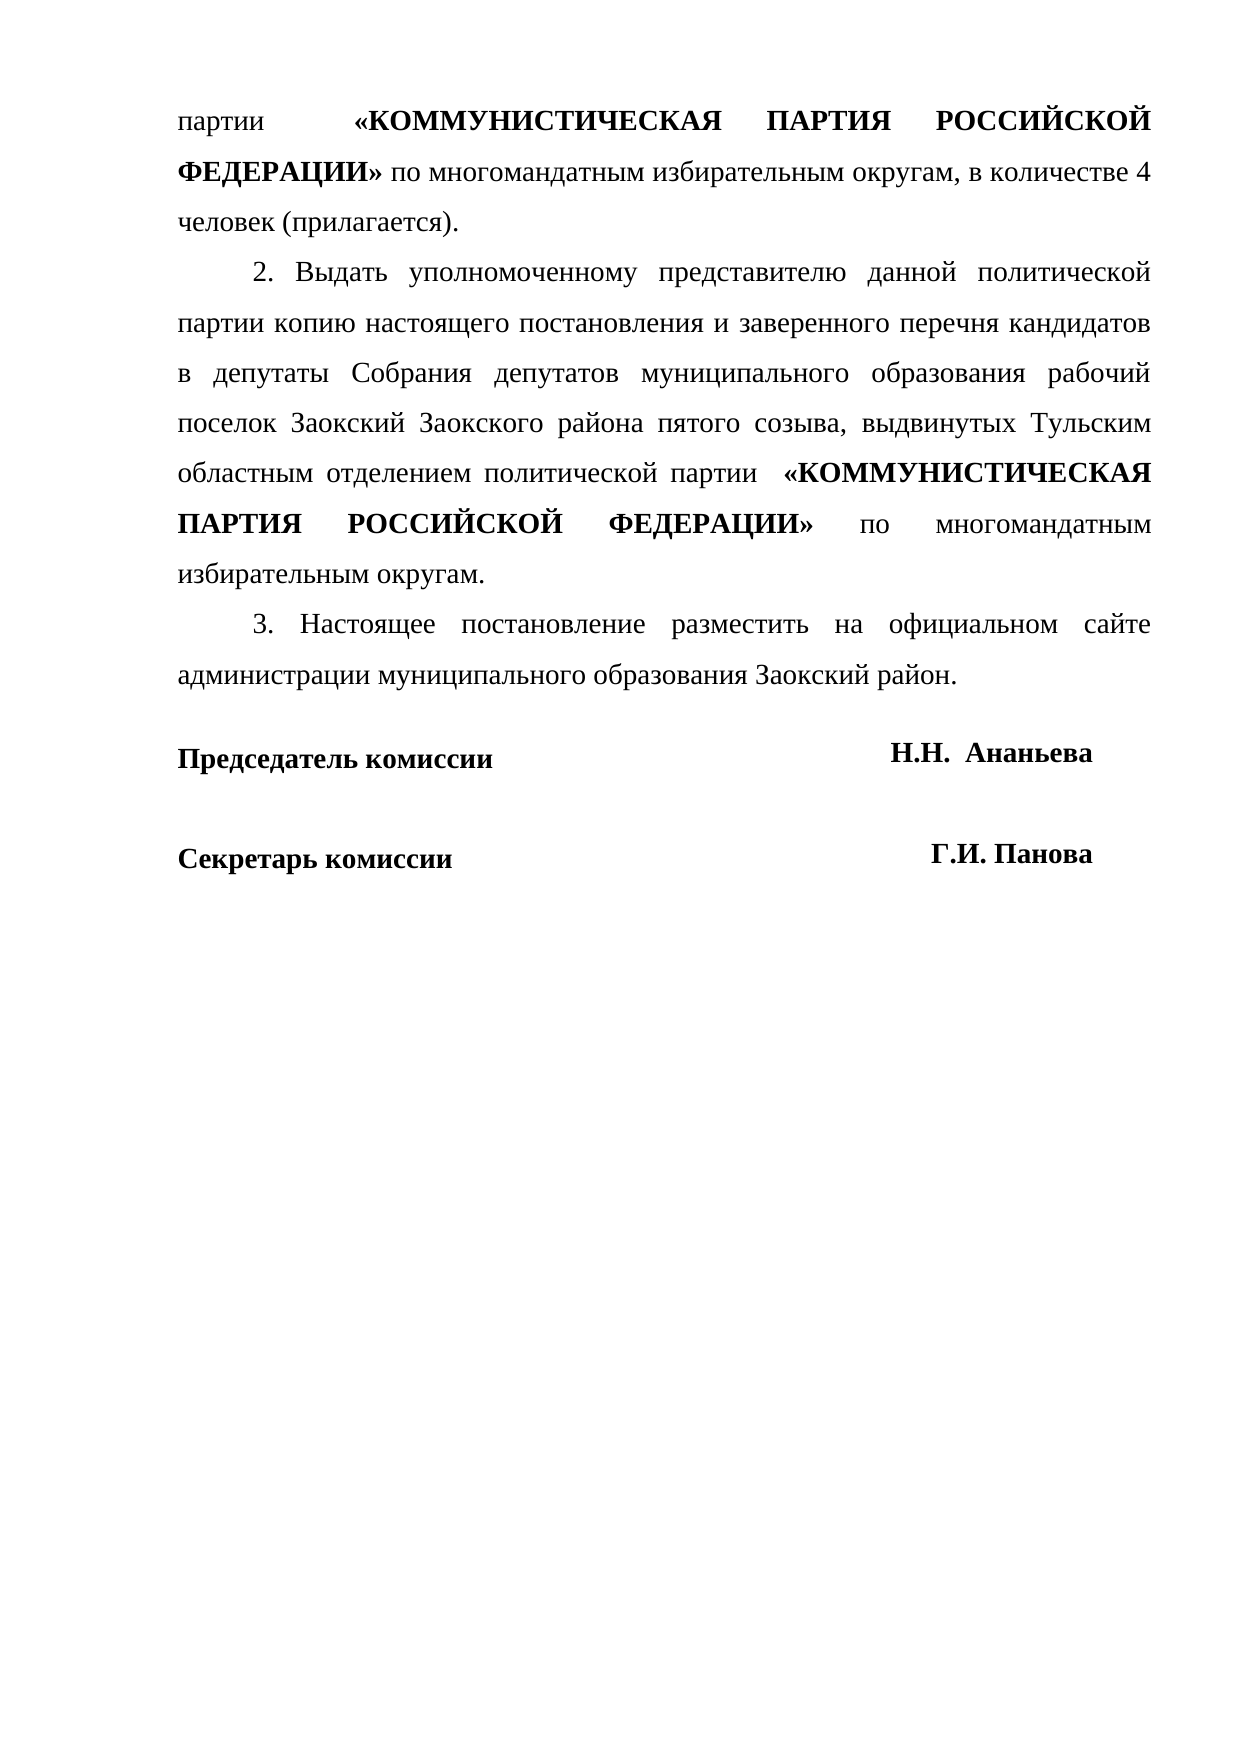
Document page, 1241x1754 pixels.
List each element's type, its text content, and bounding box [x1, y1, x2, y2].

text 2. Выдать уполномоченному представителю данной политической партии копию настоящего постановления и заверенного перечня кандидатов в депутаты Собрания депутатов муниципального образования рабочий поселок Заокский Заокского района пятого созыва, выдвинутых Тульским областным отделением политической партии «КОММУНИСТИЧЕСКАЯ ПАРТИЯ РОССИЙСКОЙ ФЕДЕРАЦИИ» по многомандатным избирательным округам. [177, 254, 1152, 590]
table_header Председатель комиссии [166, 707, 758, 774]
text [177, 103, 1152, 238]
table_cell Г.И. Панова [758, 774, 1104, 875]
table_header Н.Н. Ананьева [758, 707, 1104, 774]
table_cell Секретарь комиссии [166, 774, 758, 875]
text 3. Настоящее постановление разместить на официальном сайте администрации муниципального образования Заокский район. [177, 607, 1152, 690]
